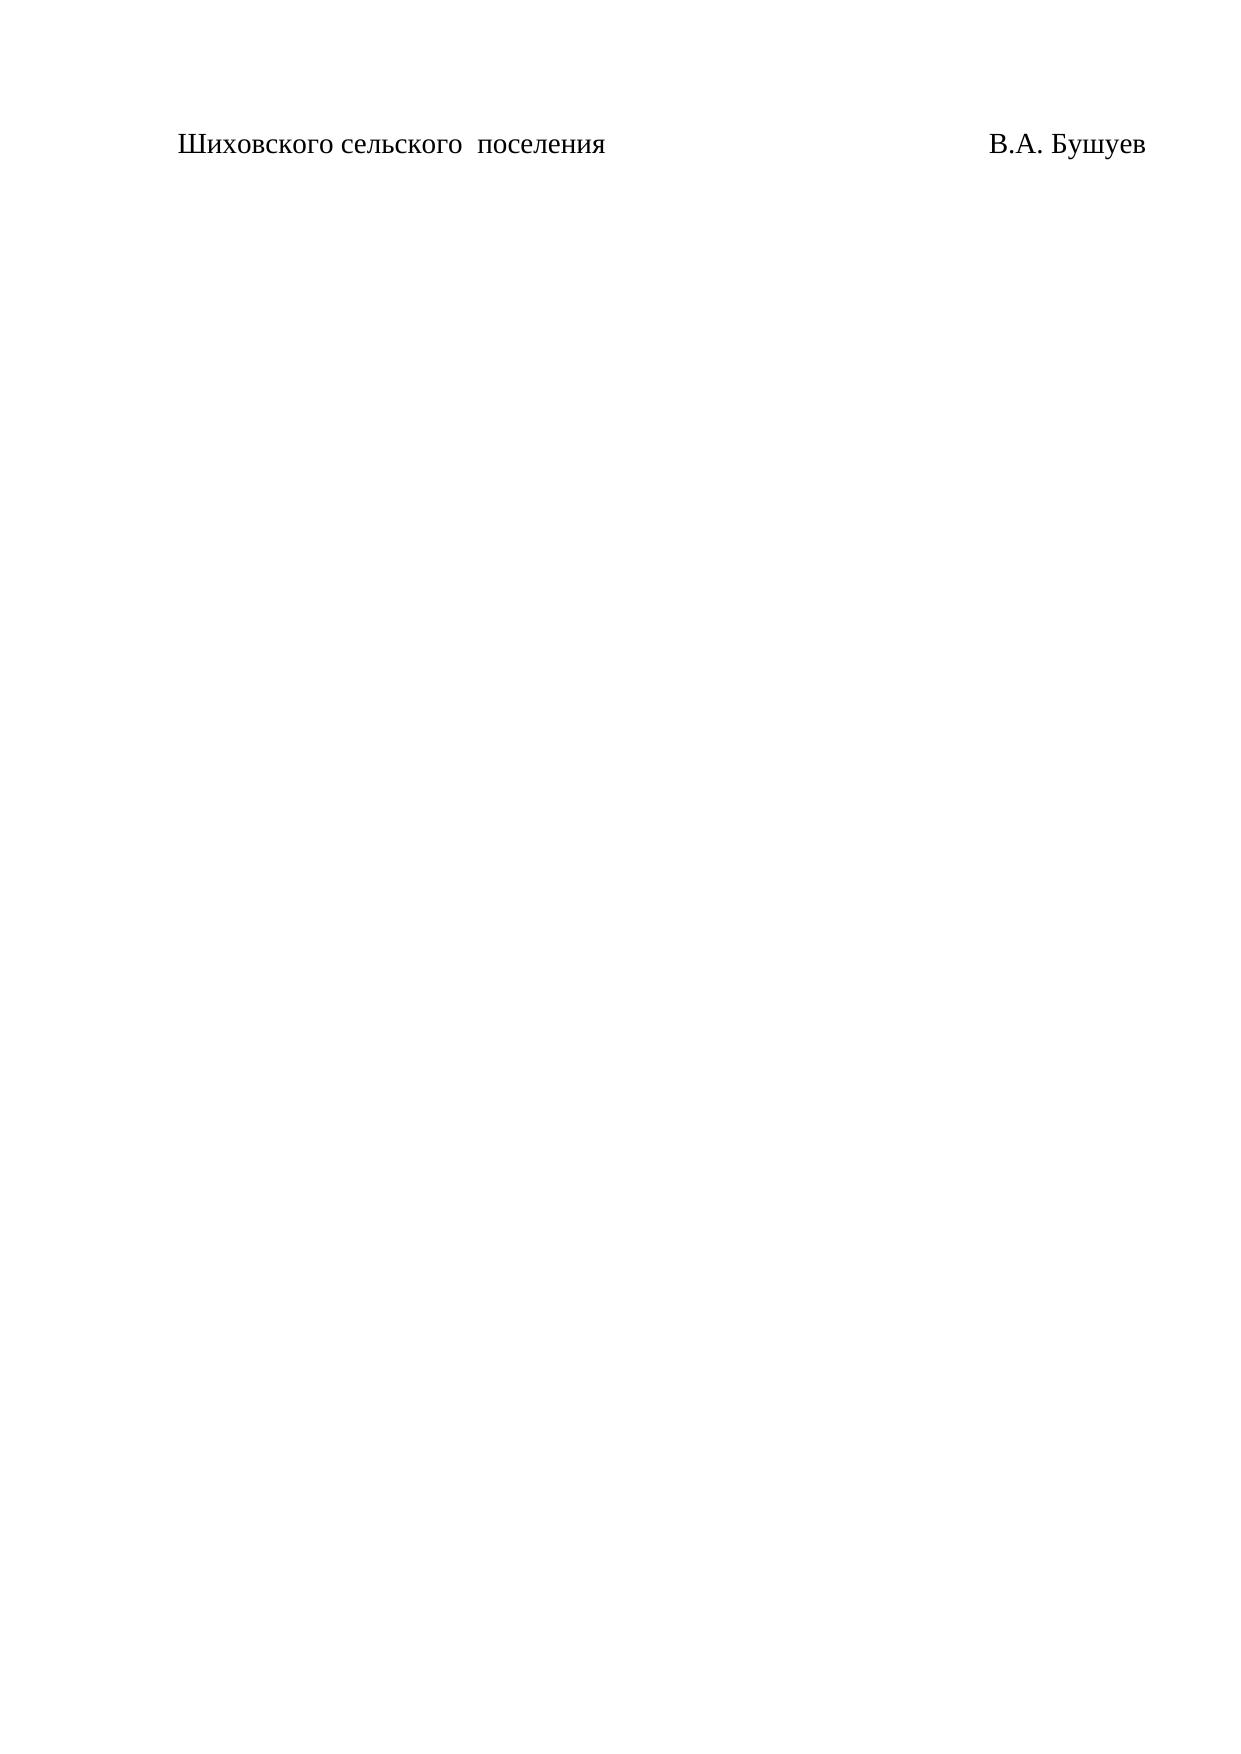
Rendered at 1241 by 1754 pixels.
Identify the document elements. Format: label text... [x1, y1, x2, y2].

text Шиховского сельского поселения В.А. Бушуев [177, 126, 1181, 160]
